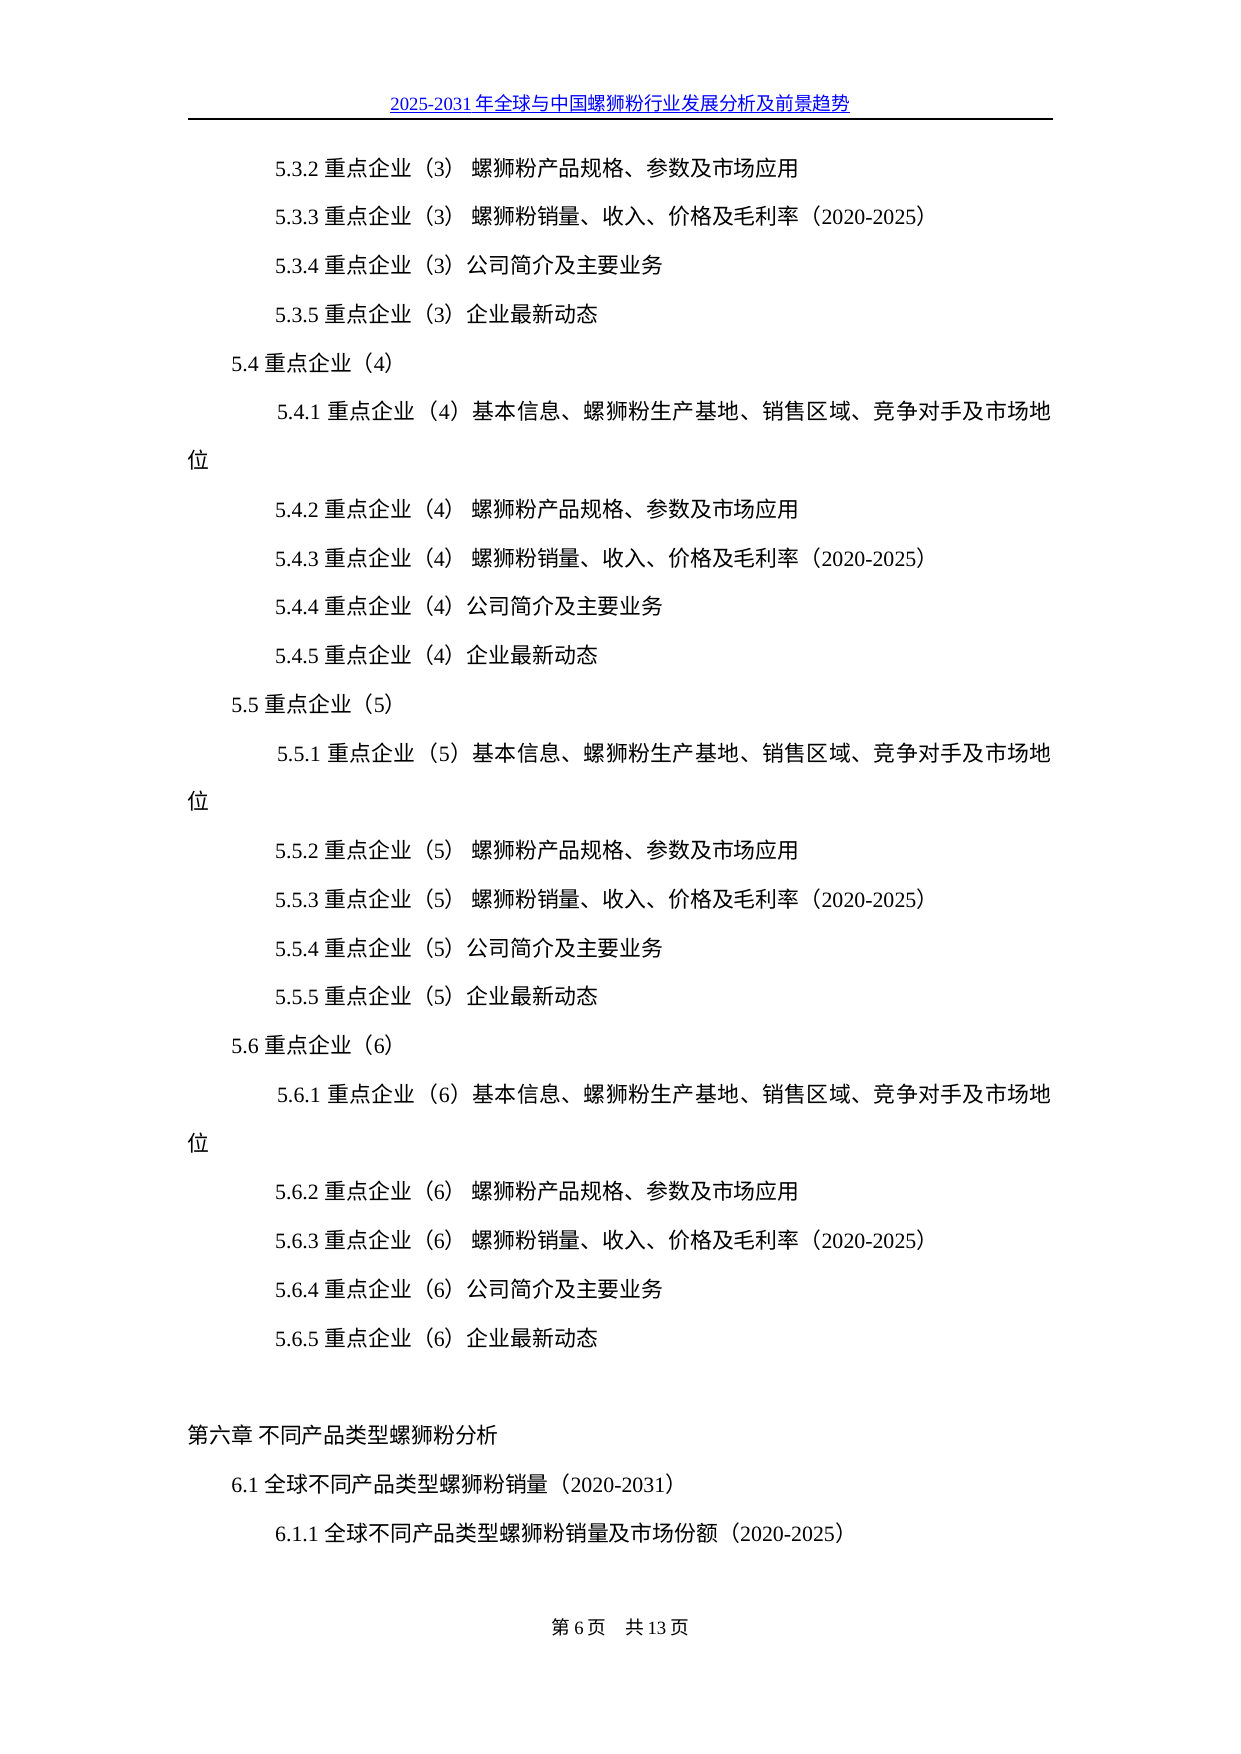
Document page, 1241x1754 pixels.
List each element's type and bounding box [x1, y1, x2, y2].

text [187, 150, 1053, 1548]
